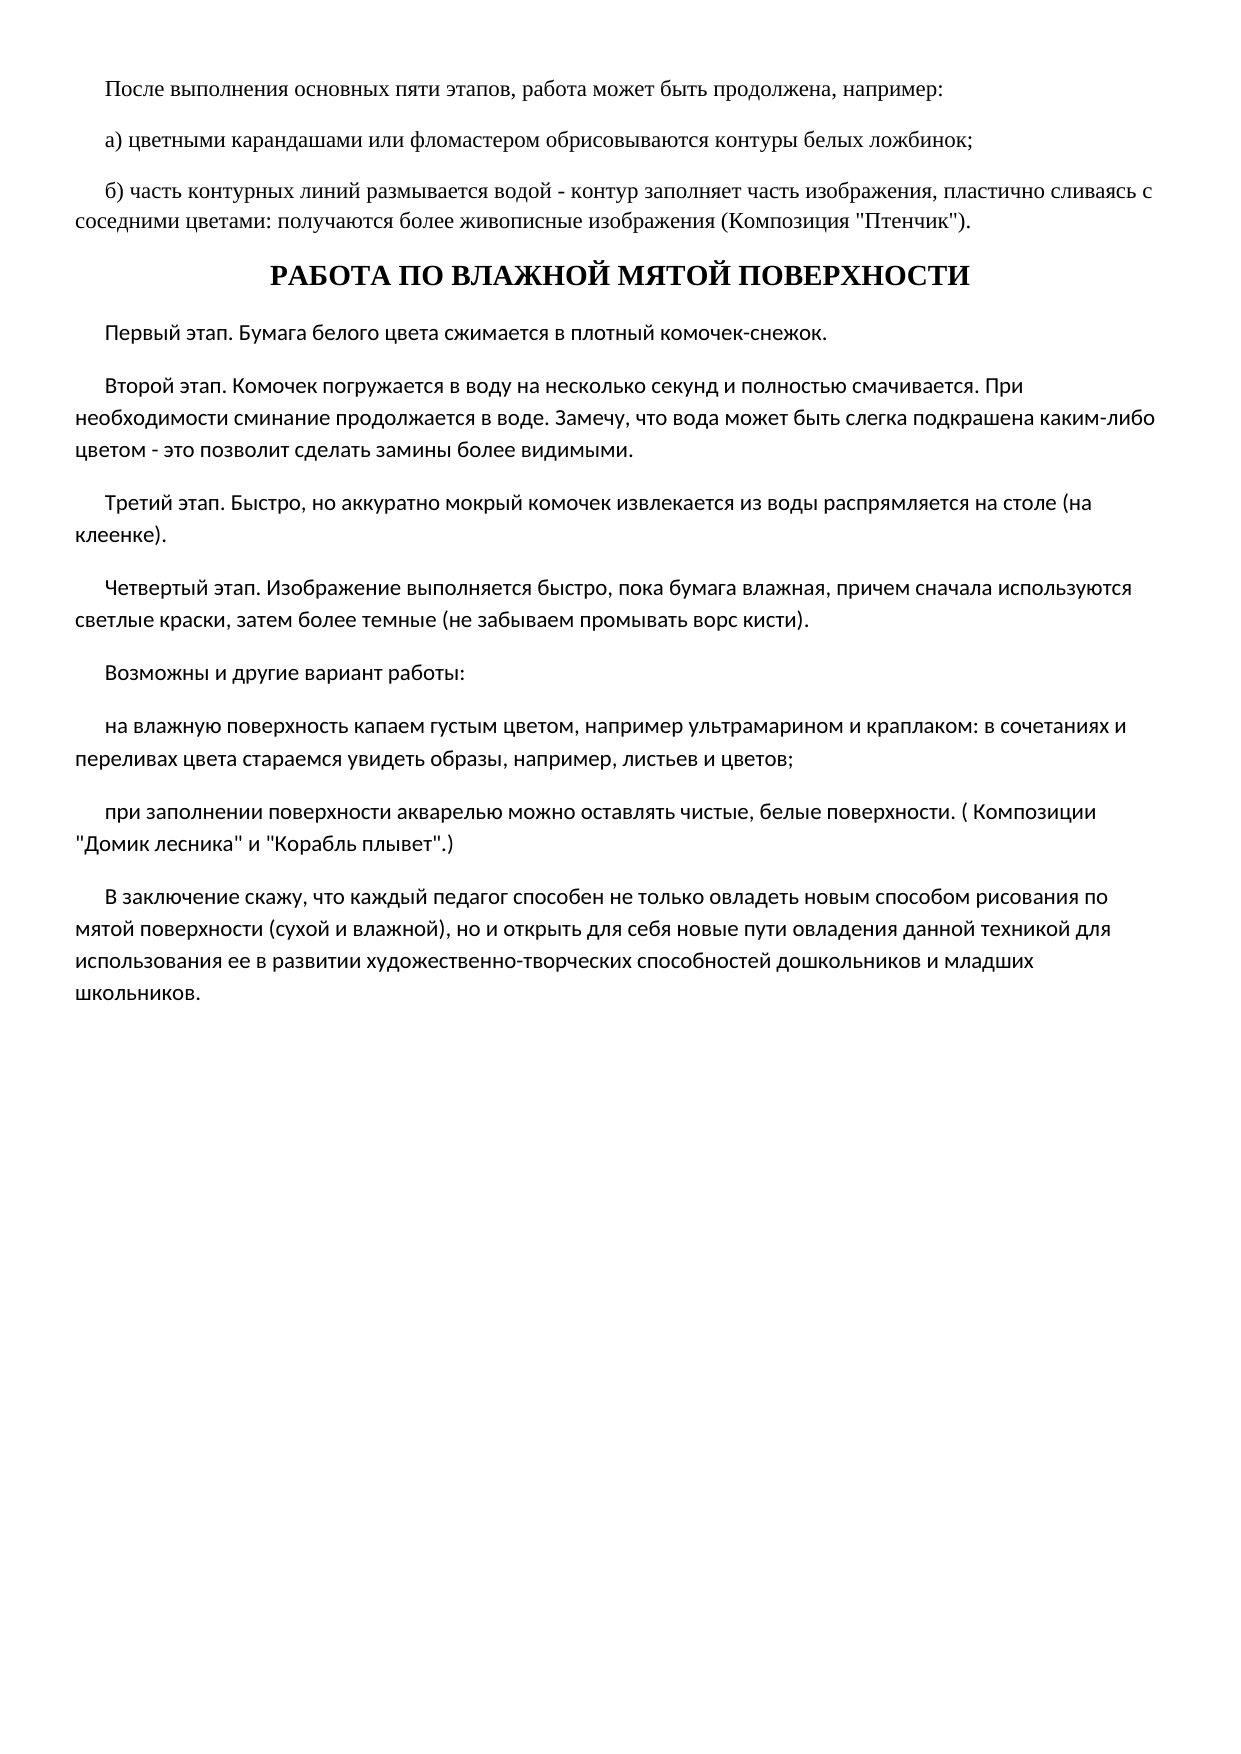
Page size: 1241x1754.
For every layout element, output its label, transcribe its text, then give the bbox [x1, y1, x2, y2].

text Четвертый этап. Изображение выполняется быстро, пока бумага влажная, причем сначала используются светлые краски, затем более темные (не забываем промывать ворс кисти). [75, 573, 1165, 633]
text Третий этап. Быстро, но аккуратно мокрый комочек извлекается из воды распрямляется на столе (на клеенке). [75, 488, 1165, 548]
text В заключение скажу, что каждый педагог способен не только овладеть новым способом рисования по мятой поверхности (сухой и влажной), но и открыть для себя новые пути овладения данной техникой для использования ее в развитии художественно-творческих способностей дошкольников и младших школьников. [75, 882, 1165, 1007]
text Второй этап. Комочек погружается в воду на несколько секунд и полностью смачивается. При необходимости сминание продолжается в воде. Замечу, что вода может быть слегка подкрашена каким-либо цветом - это позволит сделать замины более видимыми. [75, 371, 1165, 463]
text б) часть контурных линий размывается водой - контур заполняет часть изображения, пластично сливаясь с соседними цветами: получаются более живописные изображения (Композиция "Птенчик"). [75, 177, 1165, 234]
text Возможны и другие вариант работы: [75, 658, 1165, 687]
text РАБОТА ПО ВЛАЖНОЙ МЯТОЙ ПОВЕРХНОСТИ [75, 258, 1165, 292]
text на влажную поверхность капаем густым цветом, например ультрамарином и краплаком: в сочетаниях и переливах цвета стараемся увидеть образы, например, листьев и цветов; [75, 712, 1165, 772]
text Первый этап. Бумага белого цвета сжимается в плотный комочек-снежок. [75, 318, 1165, 346]
text при заполнении поверхности акварелью можно оставлять чистые, белые поверхности. ( Композиции "Домик лесника" и "Корабль плывет".) [75, 797, 1165, 857]
text После выполнения основных пяти этапов, работа может быть продолжена, например: [75, 75, 1165, 101]
text а) цветными карандашами или фломастером обрисовываются контуры белых ложбинок; [75, 126, 1165, 152]
